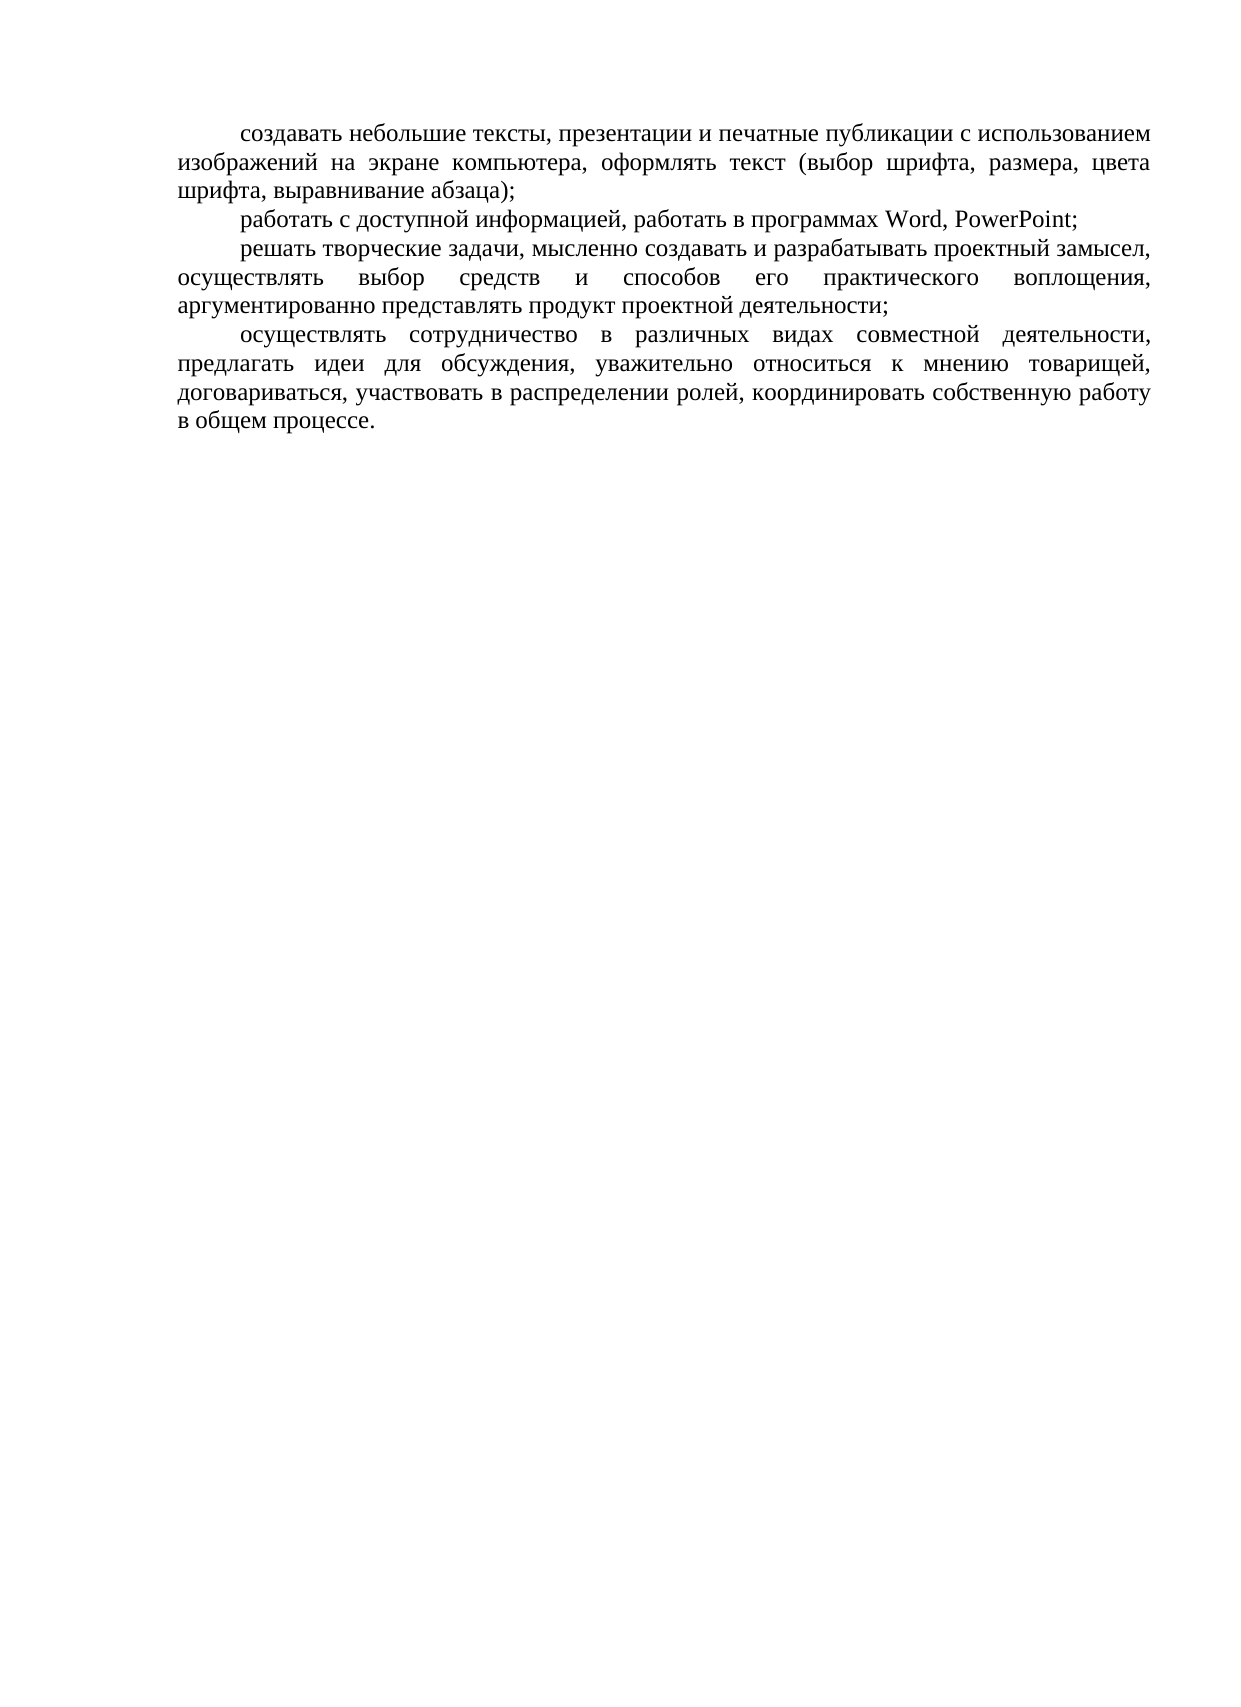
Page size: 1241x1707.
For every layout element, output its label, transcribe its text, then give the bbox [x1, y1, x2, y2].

text работать с доступной информацией, работать в программах Word, PowerPoint; [177, 204, 1152, 233]
text осуществлять сотрудничество в различных видах совместной деятельности, предлагать идеи для обсуждения, уважительно относиться к мнению товарищей, договариваться, участвовать в распределении ролей, координировать собственную работу в общем процессе. [177, 319, 1152, 434]
text решать творческие задачи, мысленно создавать и разрабатывать проектный замысел, осуществлять выбор средств и способов его практического воплощения, аргументированно представлять продукт проектной деятельности; [177, 233, 1152, 319]
text создавать небольшие тексты, презентации и печатные публикации с использованием изображений на экране компьютера, оформлять текст (выбор шрифта, размера, цвета шрифта, выравнивание абзаца); [177, 118, 1152, 204]
